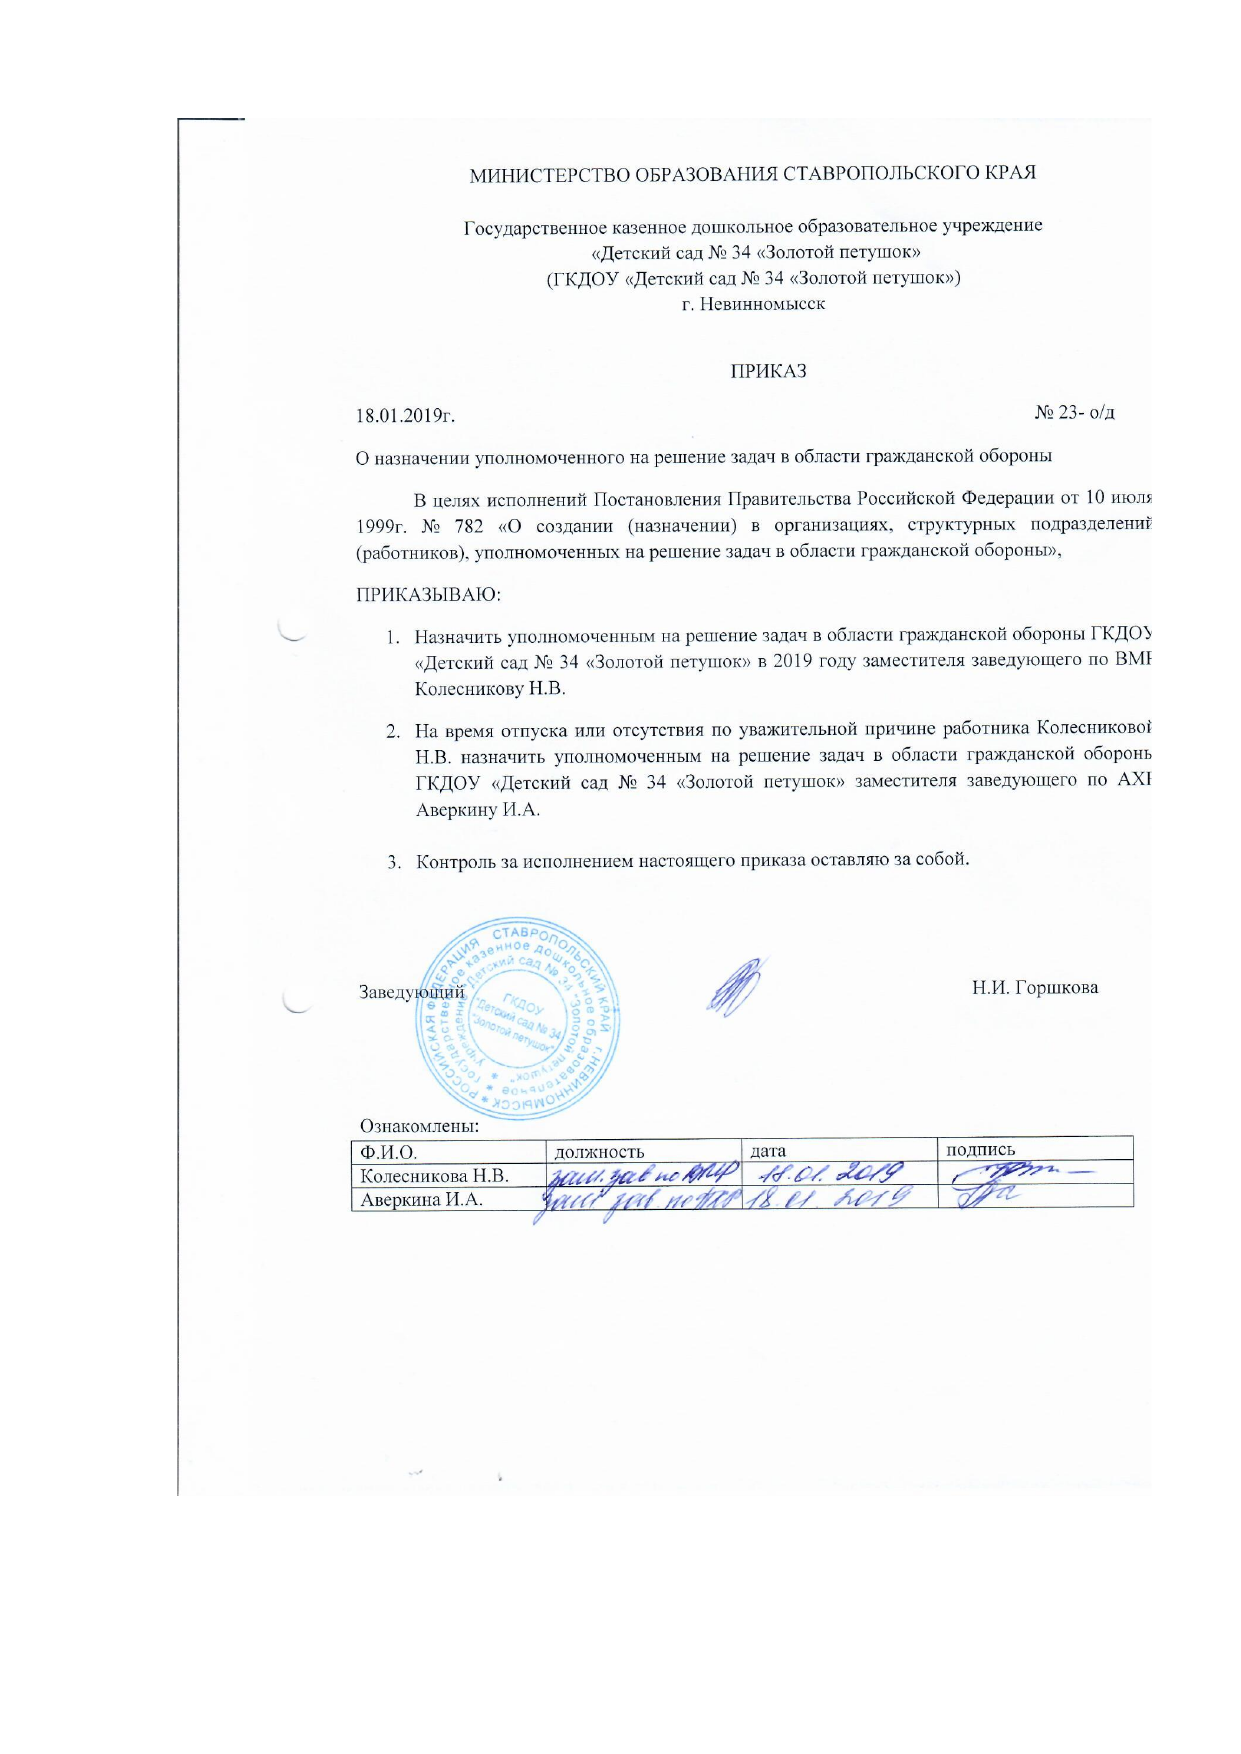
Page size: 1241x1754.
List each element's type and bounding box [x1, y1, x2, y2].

picture [177, 118, 1152, 1496]
